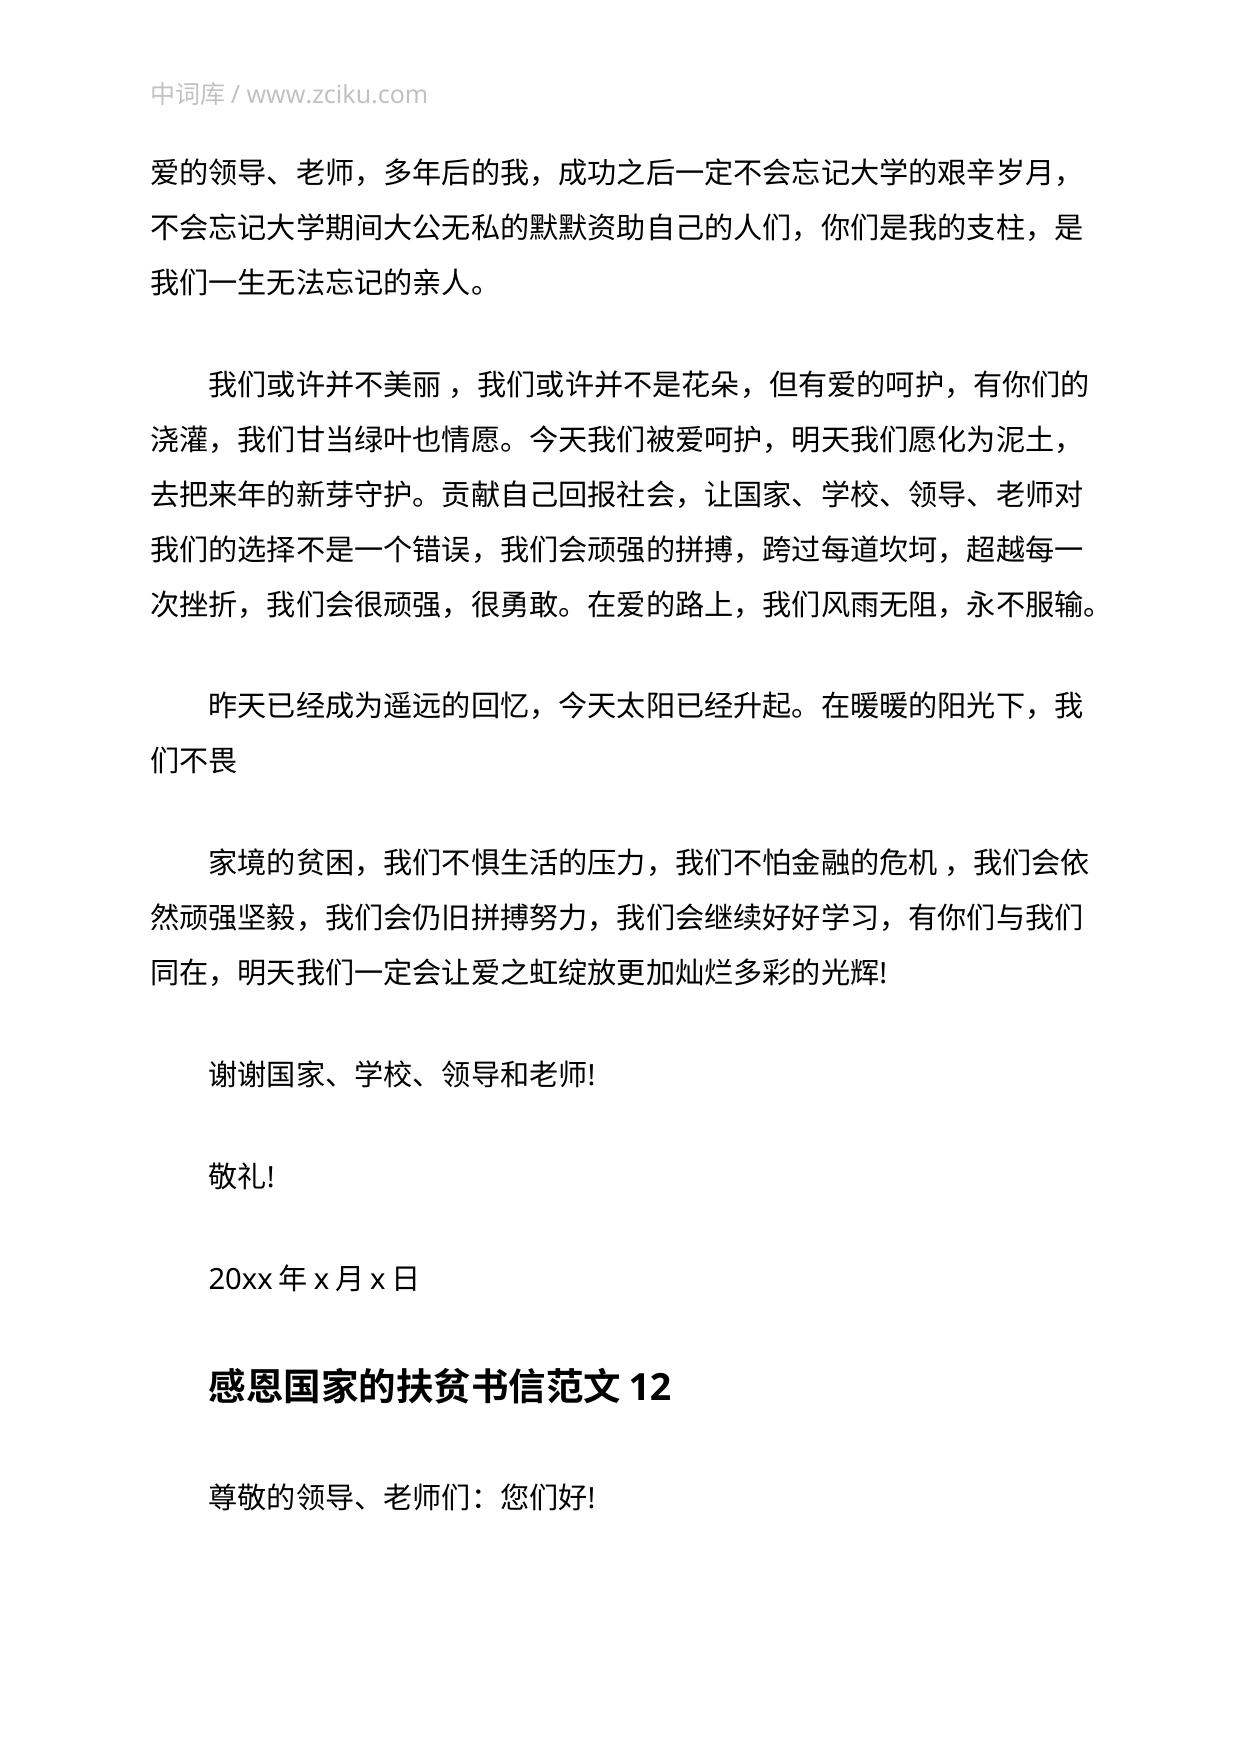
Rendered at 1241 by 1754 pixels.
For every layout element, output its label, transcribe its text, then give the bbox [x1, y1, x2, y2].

text 20xx年x月x日 [150, 1255, 1090, 1298]
text 谢谢国家、学校、领导和老师! [150, 1051, 1090, 1094]
text 感恩国家的扶贫书信范文12 [150, 1357, 1090, 1412]
text 昨天已经成为遥远的回忆，今天太阳已经升起。在暖暖的阳光下，我们不畏 [150, 683, 1090, 780]
text 家境的贫困，我们不惧生活的压力，我们不怕金融的危机 ，我们会依然顽强坚毅，我们会仍旧拼搏努力，我们会继续好好学习，有你们与我们同在，明天我们一定会让爱之虹绽放更加灿烂多彩的光辉! [150, 839, 1090, 992]
text 我们或许并不美丽 ，我们或许并不是花朵，但有爱的呵护，有你们的浇灌，我们甘当绿叶也情愿。今天我们被爱呵护，明天我们愿化为泥土，去把来年的新芽守护。贡献自己回报社会，让国家、学校、领导、老师对我们的选择不是一个错误，我们会顽强的拼搏，跨过每道坎坷，超越每一次挫折，我们会很顽强，很勇敢。在爱的路上，我们风雨无阻，永不服输。 [150, 362, 1090, 623]
text 敬礼! [150, 1153, 1090, 1196]
text 尊敬的领导、老师们：您们好! [150, 1475, 1090, 1517]
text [150, 150, 1090, 302]
